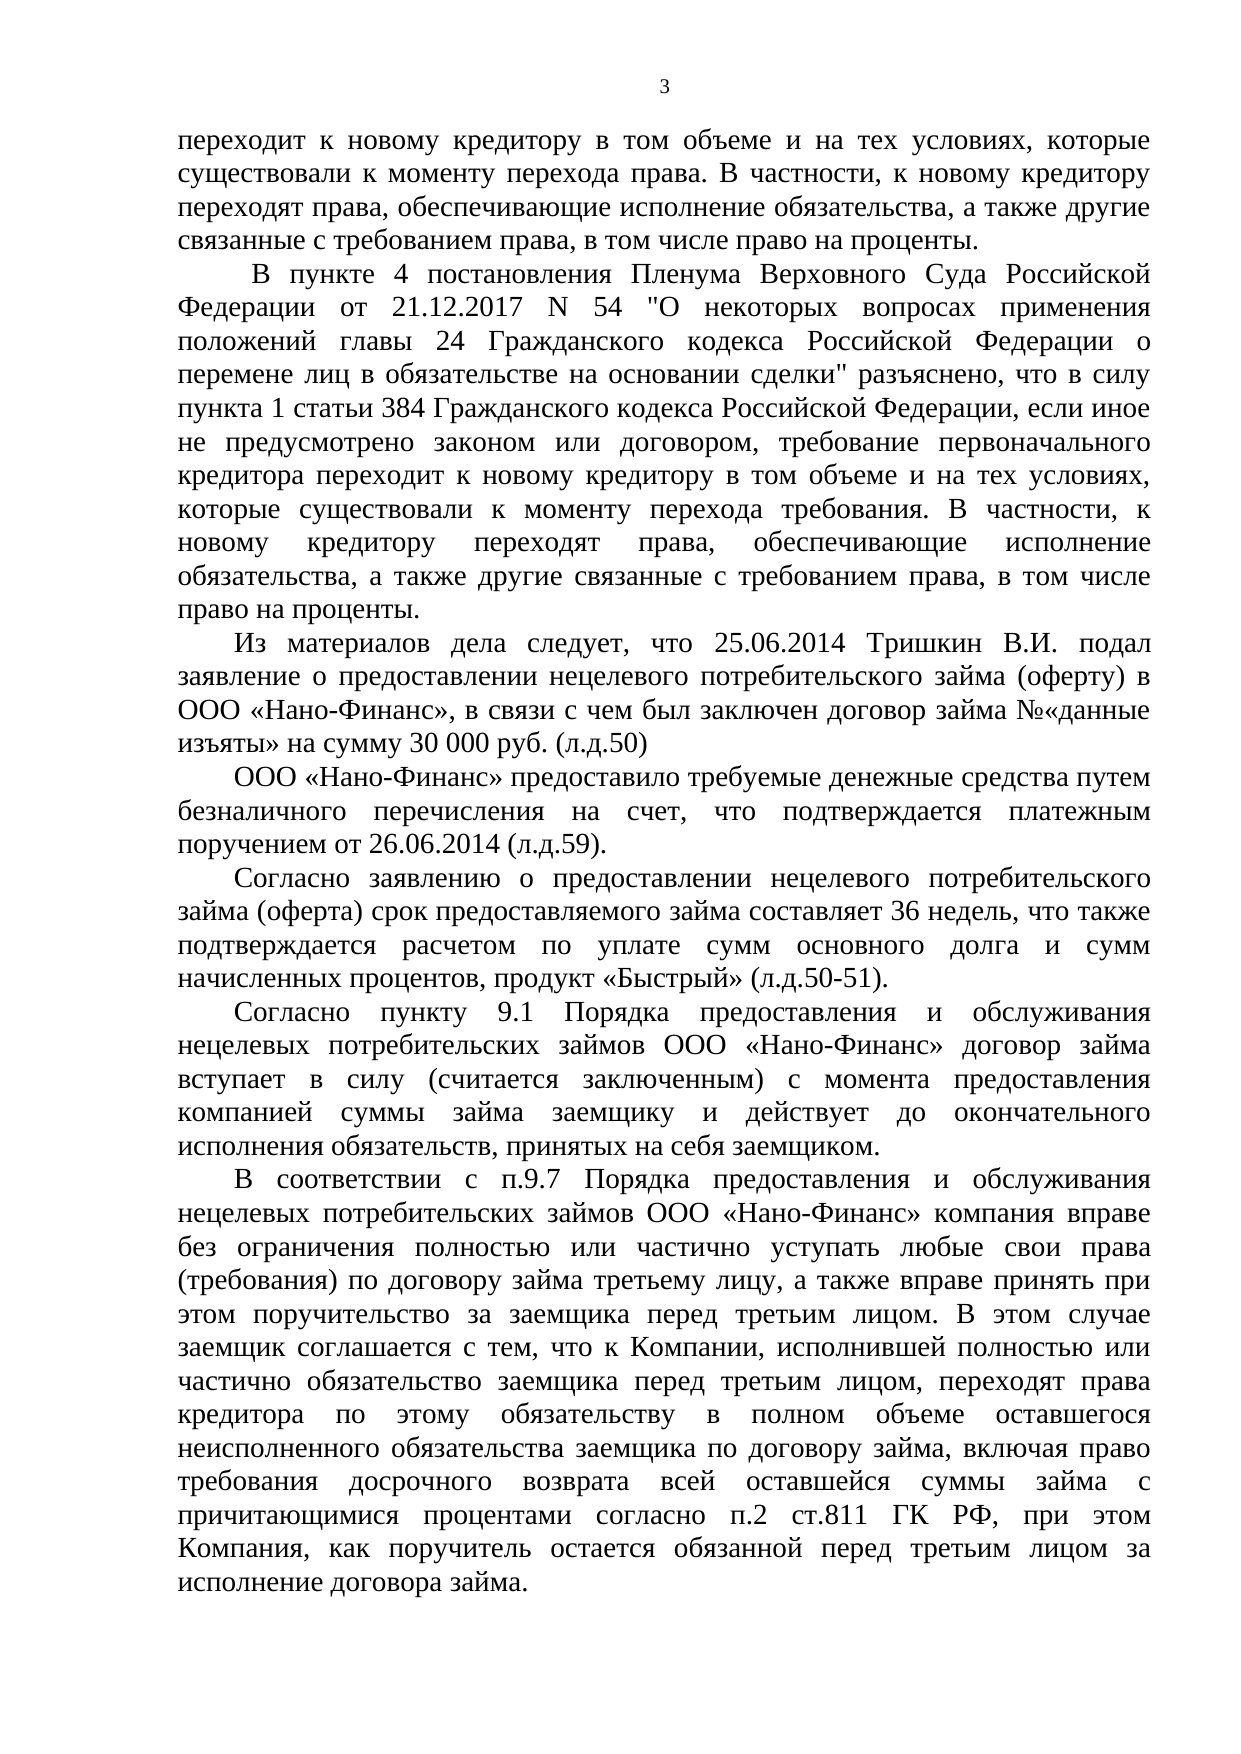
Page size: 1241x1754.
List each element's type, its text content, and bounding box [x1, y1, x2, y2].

text Согласно пункту 9.1 Порядка предоставления и обслуживания нецелевых потребительских займов ООО «Нано-Финанс» договор займа вступает в силу (считается заключенным) с момента предоставления компанией суммы займа заемщику и действует до окончательного исполнения обязательств, принятых на себя заемщиком. [177, 994, 1152, 1162]
text Из материалов дела следует, что 25.06.2014 Тришкин В.И. подал заявление о предоставлении нецелевого потребительского займа (оферту) в ООО «Нано-Финанс», в связи с чем был заключен договор займа №«данные изъяты» на сумму 30 000 руб. (л.д.50) [177, 625, 1152, 759]
text В соответствии с п.9.7 Порядка предоставления и обслуживания нецелевых потребительских займов ООО «Нано-Финанс» компания вправе без ограничения полностью или частично уступать любые свои права (требования) по договору займа третьему лицу, а также вправе принять при этом поручительство за заемщика перед третьим лицом. В этом случае заемщик соглашается с тем, что к Компании, исполнившей полностью или частично обязательство заемщика перед третьим лицом, переходят права кредитора по этому обязательству в полном объеме оставшегося неисполненного обязательства заемщика по договору займа, включая право требования досрочного возврата всей оставшейся суммы займа с причитающимися процентами согласно п.2 ст.811 ГК РФ, при этом Компания, как поручитель остается обязанной перед третьим лицом за исполнение договора займа. [177, 1162, 1152, 1598]
text ООО «Нано-Финанс» предоставило требуемые денежные средства путем безналичного перечисления на счет, что подтверждается платежным поручением от 26.06.2014 (л.д.59). [177, 759, 1152, 860]
text В пункте 4 постановления Пленума Верховного Суда Российской Федерации от 21.12.2017 N 54 "О некоторых вопросах применения положений главы 24 Гражданского кодекса Российской Федерации о перемене лиц в обязательстве на основании сделки" разъяснено, что в силу пункта 1 статьи 384 Гражданского кодекса Российской Федерации, если иное не предусмотрено законом или договором, требование первоначального кредитора переходит к новому кредитору в том объеме и на тех условиях, которые существовали к моменту перехода требования. В частности, к новому кредитору переходят права, обеспечивающие исполнение обязательства, а также другие связанные с требованием права, в том числе право на проценты. [177, 256, 1152, 625]
text Согласно заявлению о предоставлении нецелевого потребительского займа (оферта) срок предоставляемого займа составляет 36 недель, что также подтверждается расчетом по уплате сумм основного долга и сумм начисленных процентов, продукт «Быстрый» (л.д.50-51). [177, 860, 1152, 994]
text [177, 122, 1152, 256]
